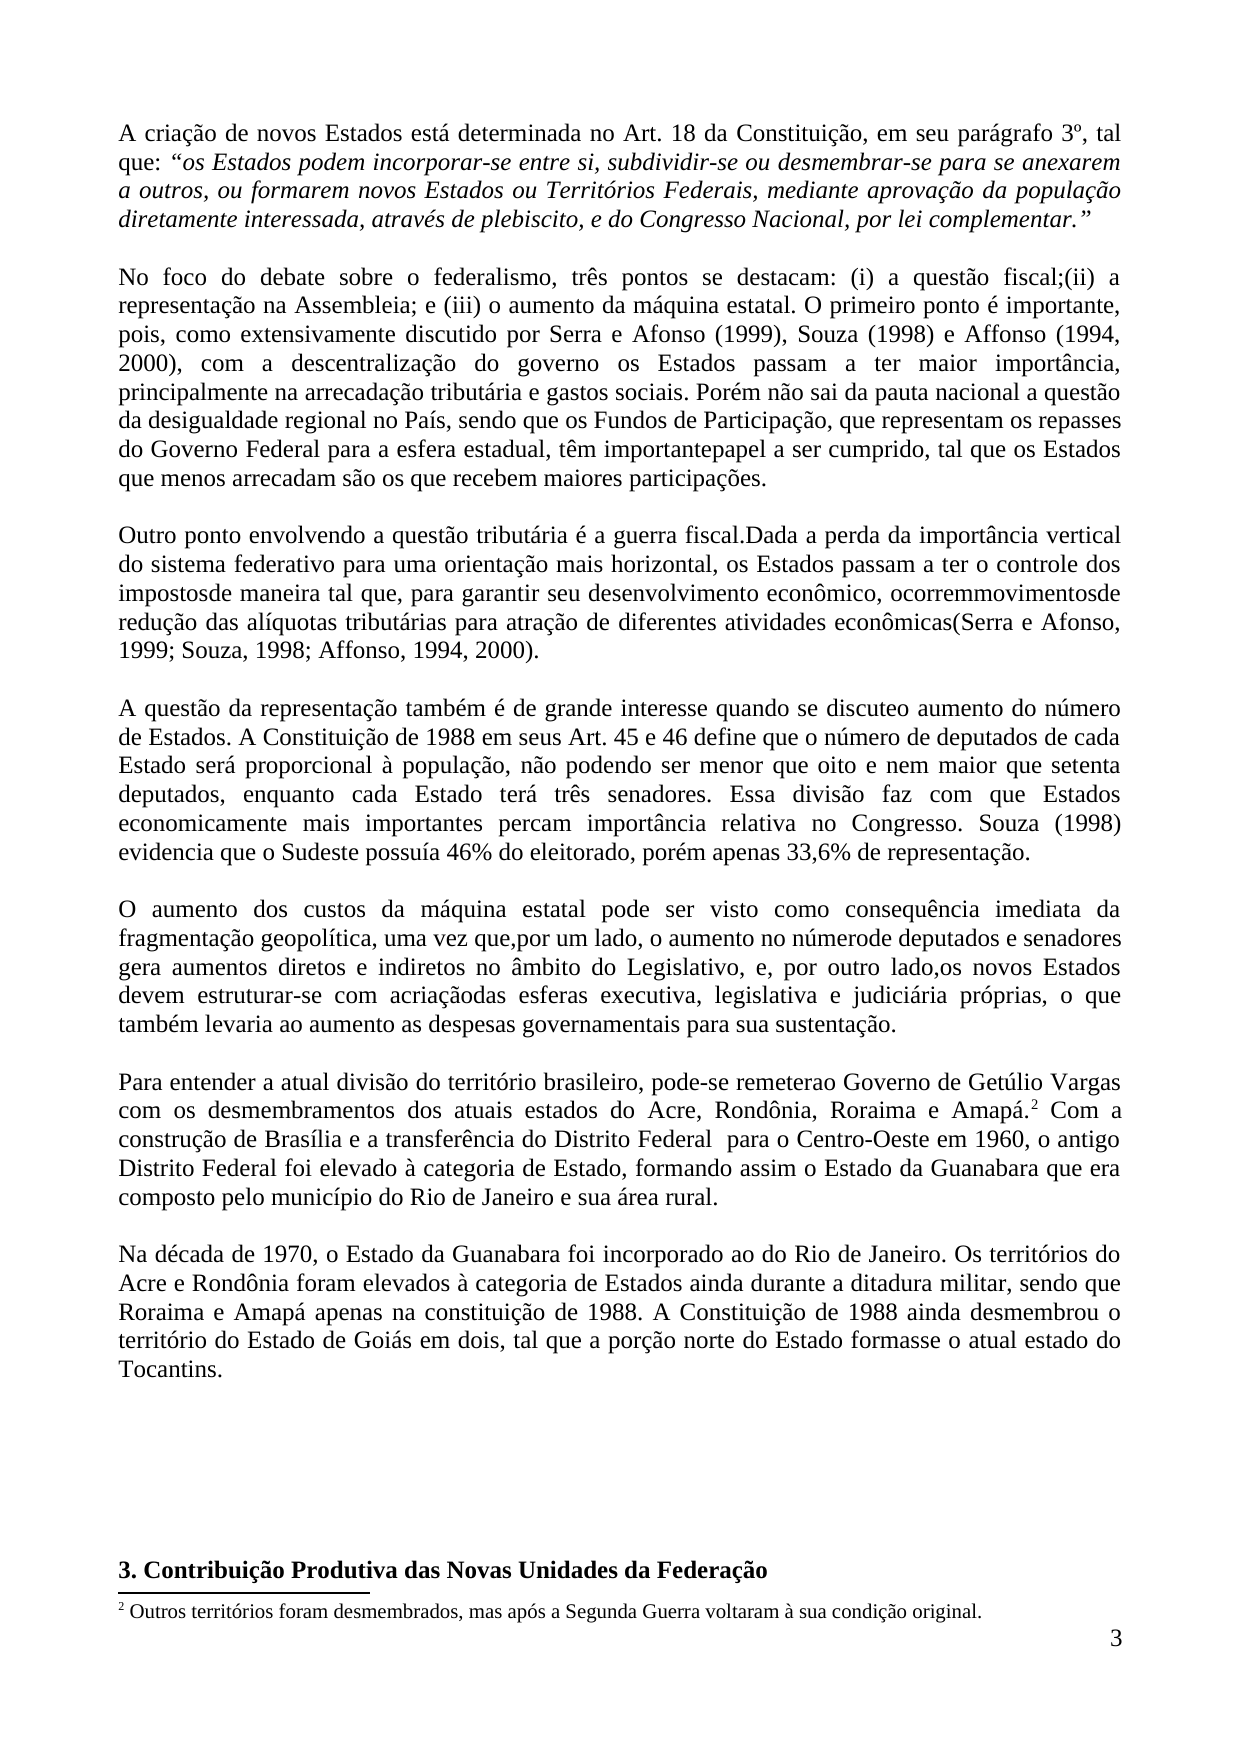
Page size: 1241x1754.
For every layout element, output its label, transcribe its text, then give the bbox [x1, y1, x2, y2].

text Outro ponto envolvendo a questão tributária é a guerra fiscal.Dada a perda da importância vertical do sistema federativo para uma orientação mais horizontal, os Estados passam a ter o controle dos impostosde maneira tal que, para garantir seu desenvolvimento econômico, ocorremmovimentosde redução das alíquotas tributárias para atração de diferentes atividades econômicas(Serra e Afonso, 1999; Souza, 1998; Affonso, 1994, 2000). [118, 521, 1122, 664]
text No foco do debate sobre o federalismo, três pontos se destacam: (i) a questão fiscal;(ii) a representação na Assembleia; e (iii) o aumento da máquina estatal. O primeiro ponto é importante, pois, como extensivamente discutido por Serra e Afonso (1999), Souza (1998) e Affonso (1994, 2000), com a descentralização do governo os Estados passam a ter maior importância, principalmente na arrecadação tributária e gastos sociais. Porém não sai da pauta nacional a questão da desigualdade regional no País, sendo que os Fundos de Participação, que representam os repasses do Governo Federal para a esfera estadual, têm importantepapel a ser cumprido, tal que os Estados que menos arrecadam são os que recebem maiores participações. [118, 262, 1122, 492]
list 3. Contribuição Produtiva das Novas Unidades da Federação [118, 1556, 1122, 1584]
text Para entender a atual divisão do território brasileiro, pode-se remeterao Governo de Getúlio Vargas com os desmembramentos dos atuais estados do Acre, Rondônia, Roraima e Amapá. Com a construção de Brasília e a transferência do Distrito Federal para o Centro-Oeste em 1960, o antigo Distrito Federal foi elevado à categoria de Estado, formando assim o Estado da Guanabara que era composto pelo município do Rio de Janeiro e sua área rural. [118, 1067, 1122, 1211]
text O aumento dos custos da máquina estatal pode ser visto como consequência imediata da fragmentação geopolítica, uma vez que,por um lado, o aumento no númerode deputados e senadores gera aumentos diretos e indiretos no âmbito do Legislativo, e, por outro lado,os novos Estados devem estruturar-se com acriaçãodas esferas executiva, legislativa e judiciária próprias, o que também levaria ao aumento as despesas governamentais para sua sustentação. [118, 894, 1122, 1038]
text A questão da representação também é de grande interesse quando se discuteo aumento do número de Estados. A Constituição de 1988 em seus Art. 45 e 46 define que o número de deputados de cada Estado será proporcional à população, não podendo ser menor que oito e nem maior que setenta deputados, enquanto cada Estado terá três senadores. Essa divisão faz com que Estados economicamente mais importantes percam importância relativa no Congresso. Souza (1998) evidencia que o Sudeste possuía 46% do eleitorado, porém apenas 33,6% de representação. [118, 693, 1122, 866]
text A criação de novos Estados está determinada no Art. 18 da Constituição, em seu parágrafo 3º, tal que: “os Estados podem incorporar-se entre si, subdividir-se ou desmembrar-se para se anexarem a outros, ou formarem novos Estados ou Territórios Federais, mediante aprovação da população diretamente interessada, através de plebiscito, e do Congresso Nacional, por lei complementar.” [118, 118, 1122, 233]
text Na década de 1970, o Estado da Guanabara foi incorporado ao do Rio de Janeiro. Os territórios do Acre e Rondônia foram elevados à categoria de Estados ainda durante a ditadura militar, sendo que Roraima e Amapá apenas na constituição de 1988. A Constituição de 1988 ainda desmembrou o território do Estado de Goiás em dois, tal que a porção norte do Estado formasse o atual estado do Tocantins. [118, 1239, 1122, 1383]
